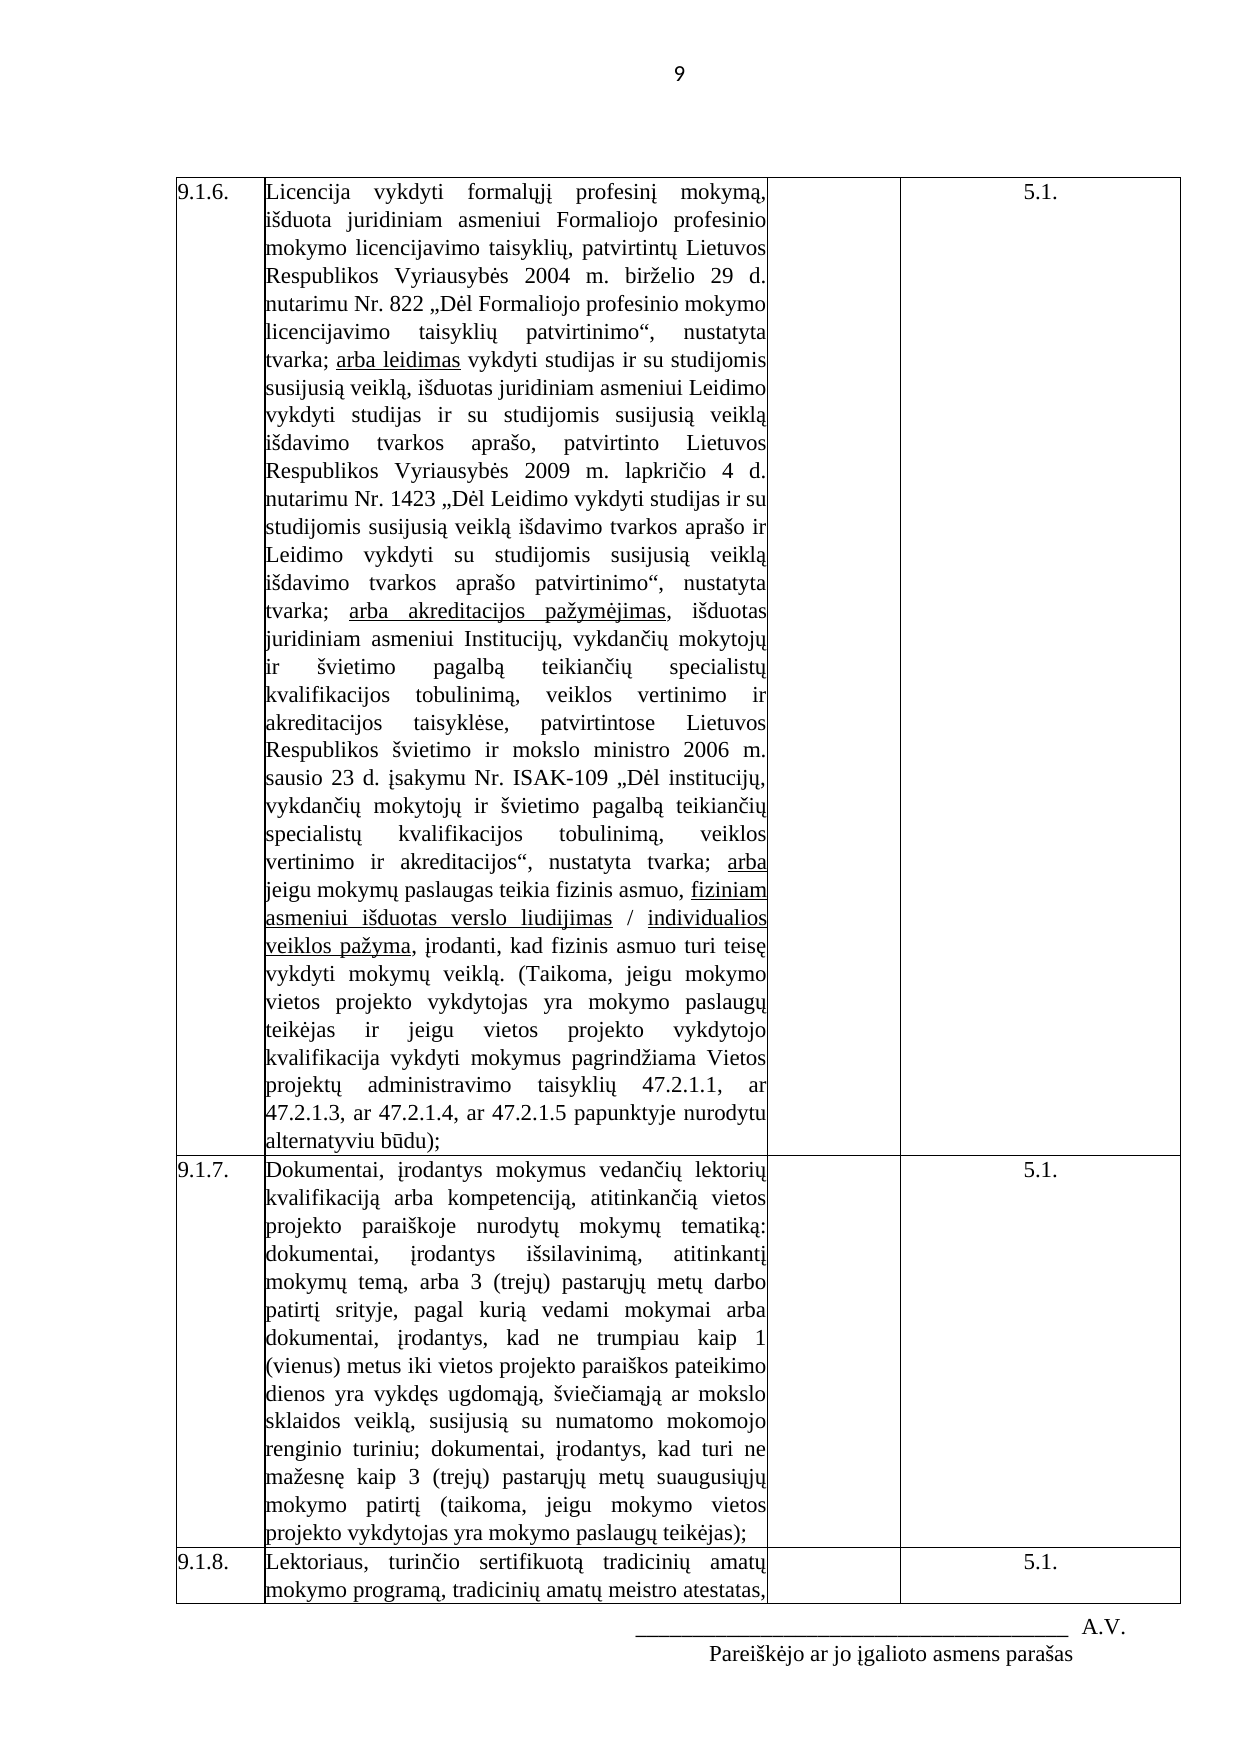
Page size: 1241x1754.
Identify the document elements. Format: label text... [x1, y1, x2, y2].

table_cell Dokumentai, įrodantys mokymus vedančių lektorių kvalifikaciją arba kompetenciją, atitinkančią vietos projekto paraiškoje nurodytų mokymų tematiką: dokumentai, įrodantys išsilavinimą, atitinkantį mokymų temą, arba 3 (trejų) pastarųjų metų darbo patirtį srityje, pagal kurią vedami mokymai arba dokumentai, įrodantys, kad ne trumpiau kaip 1 (vienus) metus iki vietos projekto paraiškos pateikimo dienos yra vykdęs ugdomąją, šviečiamąją ar mokslo sklaidos veiklą, susijusią su numatomo mokomojo renginio turiniu; dokumentai, įrodantys, kad turi ne mažesnę kaip 3 (trejų) pastarųjų metų suaugusiųjų mokymo patirtį (taikoma, jeigu mokymo vietos projekto vykdytojas yra mokymo paslaugų teikėjas); [266, 1156, 767, 1547]
table_cell 9.1.8. [177, 1548, 264, 1602]
table_cell Licencija vykdyti formalųjį profesinį mokymą, išduota juridiniam asmeniui Formaliojo profesinio mokymo licencijavimo taisyklių, patvirtintų Lietuvos Respublikos Vyriausybės 2004 m. birželio 29 d. nutarimu Nr. 822 „Dėl Formaliojo profesinio mokymo licencijavimo taisyklių patvirtinimo“, nustatyta tvarka; arba leidimas vykdyti studijas ir su studijomis susijusią veiklą, išduotas juridiniam asmeniui Leidimo vykdyti studijas ir su studijomis susijusią veiklą išdavimo tvarkos aprašo, patvirtinto Lietuvos Respublikos Vyriausybės 2009 m. lapkričio 4 d. nutarimu Nr. 1423 „Dėl Leidimo vykdyti studijas ir su studijomis susijusią veiklą išdavimo tvarkos aprašo ir Leidimo vykdyti su studijomis susijusią veiklą išdavimo tvarkos aprašo patvirtinimo“, nustatyta tvarka; arba akreditacijos pažymėjimas, išduotas juridiniam asmeniui Institucijų, vykdančių mokytojų ir švietimo pagalbą teikiančių specialistų kvalifikacijos tobulinimą, veiklos vertinimo ir akreditacijos taisyklėse, patvirtintose Lietuvos Respublikos švietimo ir mokslo ministro 2006 m. sausio 23 d. įsakymu Nr. ISAK-109 „Dėl institucijų, vykdančių mokytojų ir švietimo pagalbą teikiančių specialistų kvalifikacijos tobulinimą, veiklos vertinimo ir akreditacijos“, nustatyta tvarka; arba jeigu mokymų paslaugas teikia fizinis asmuo, fiziniam asmeniui išduotas verslo liudijimas / individualios veiklos pažyma, įrodanti, kad fizinis asmuo turi teisę vykdyti mokymų veiklą. (Taikoma, jeigu mokymo vietos projekto vykdytojas yra mokymo paslaugų teikėjas ir jeigu vietos projekto vykdytojo kvalifikacija vykdyti mokymus pagrindžiama Vietos projektų administravimo taisyklių 47.2.1.1, ar 47.2.1.3, ar 47.2.1.4, ar 47.2.1.5 papunktyje nurodytu alternatyviu būdu); [266, 178, 767, 1155]
table_cell 5.1. [901, 1548, 1180, 1602]
table_cell 9.1.6. [177, 178, 264, 1155]
table_cell [768, 1156, 900, 1547]
table_cell 9.1.7. [177, 1156, 264, 1547]
table_cell 5.1. [901, 178, 1180, 1155]
table_cell [768, 178, 900, 1155]
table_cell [266, 1548, 767, 1602]
table_cell 5.1. [901, 1156, 1180, 1547]
table_cell [768, 1548, 900, 1602]
